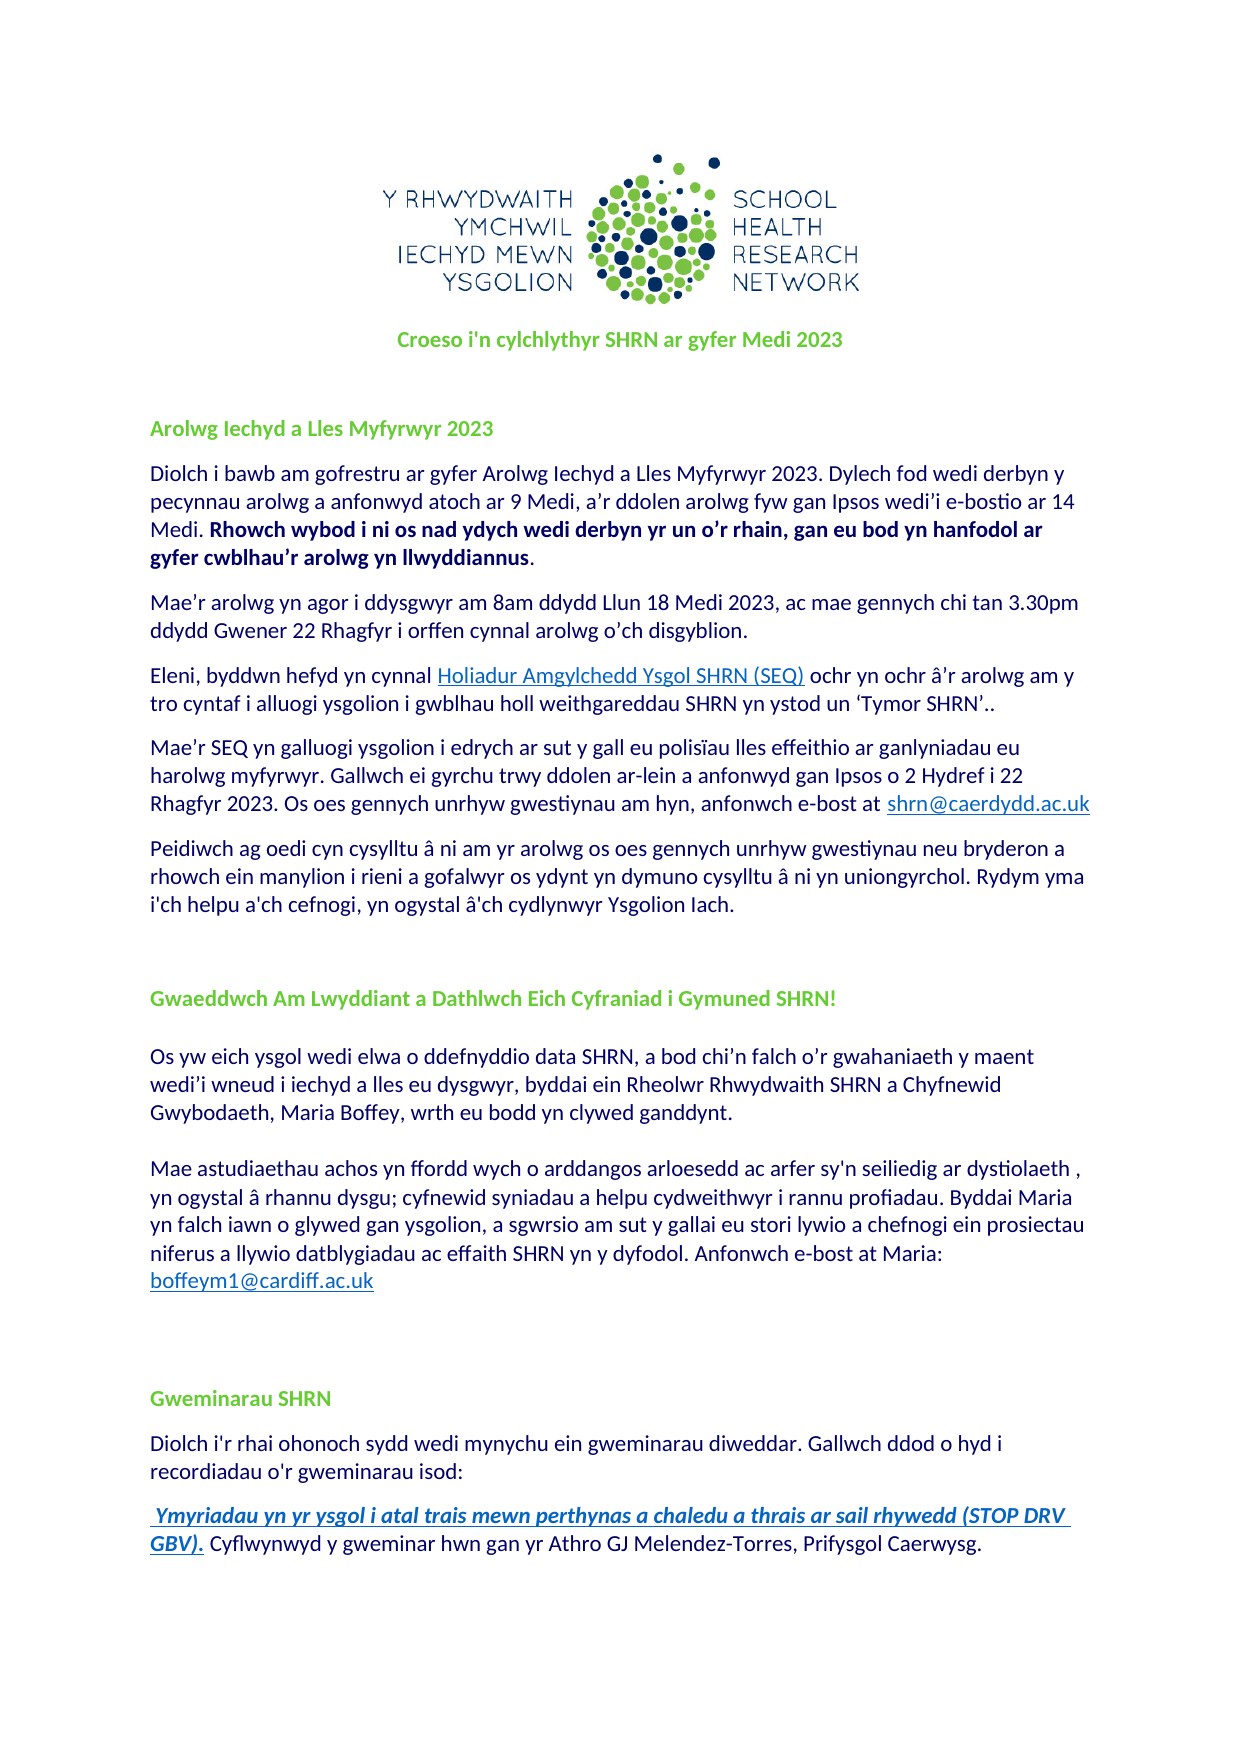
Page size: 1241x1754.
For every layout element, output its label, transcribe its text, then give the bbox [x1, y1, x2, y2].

text Diolch i'r rhai ohonoch sydd wedi mynychu ein gweminarau diweddar. Gallwch ddod o hyd i recordiadau o'r gweminarau isod: [150, 1429, 1090, 1485]
text Gweminarau SHRN [150, 1384, 1090, 1412]
text Croeso i'n cylchlythyr SHRN ar gyfer Medi 2023 [150, 325, 1090, 353]
text Mae’r arolwg yn agor i ddysgwyr am 8am ddydd Llun 18 Medi 2023, ac mae gennych chi tan 3.30pm ddydd Gwener 22 Rhagfyr i orffen cynnal arolwg o’ch disgyblion. [150, 588, 1090, 644]
text Os yw eich ysgol wedi elwa o ddefnyddio data SHRN, a bod chi’n falch o’r gwahaniaeth y maent wedi’i wneud i iechyd a lles eu dysgwyr, byddai ein Rheolwr Rhwydwaith SHRN a Chyfnewid Gwybodaeth, Maria Boffey, wrth eu bodd yn clywed ganddynt. [150, 1042, 1090, 1127]
text Arolwg Iechyd a Lles Myfyrwyr 2023 [150, 414, 1090, 443]
text Gwaeddwch Am Lwyddiant a Dathlwch Eich Cyfraniad i Gymuned SHRN! [150, 984, 1090, 1041]
text Ymyriadau yn yr ysgol i atal trais mewn perthynas a chaledu a thrais ar sail rhywedd (STOP DRV GBV). Cyflwynwyd y gweminar hwn gan yr Athro GJ Melendez-Torres, Prifysgol Caerwysg. [150, 1501, 1090, 1557]
text Diolch i bawb am gofrestru ar gyfer Arolwg Iechyd a Lles Myfyrwyr 2023. Dylech fod wedi derbyn y pecynnau arolwg a anfonwyd atoch ar 9 Medi, a’r ddolen arolwg fyw gan Ipsos wedi’i e-bostio ar 14 Medi. Rhowch wybod i ni os nad ydych wedi derbyn yr un o’r rhain, gan eu bod yn hanfodol ar gyfer cwblhau’r arolwg yn llwyddiannus. [150, 459, 1090, 571]
text Mae astudiaethau achos yn ffordd wych o arddangos arloesedd ac arfer sy'n seiliedig ar dystiolaeth , yn ogystal â rhannu dysgu; cyfnewid syniadau a helpu cydweithwyr i rannu profiadau. Byddai Maria yn falch iawn o glywed gan ysgolion, a sgwrsio am sut y gallai eu stori lywio a chefnogi ein prosiectau niferus a llywio datblygiadau ac effaith SHRN yn y dyfodol. Anfonwch e-bost at Maria: boffeym1@cardiff.ac.uk [150, 1154, 1090, 1295]
text Peidiwch ag oedi cyn cysylltu â ni am yr arolwg os oes gennych unrhyw gwestiynau neu bryderon a rhowch ein manylion i rieni a gofalwyr os ydynt yn dymuno cysylltu â ni yn uniongyrchol. Rydym yma i'ch helpu a'ch cefnogi, yn ogystal â'ch cydlynwyr Ysgolion Iach. [150, 834, 1090, 918]
text Mae’r SEQ yn galluogi ysgolion i edrych ar sut y gall eu polisïau lles effeithio ar ganlyniadau eu harolwg myfyrwyr. Gallwch ei gyrchu trwy ddolen ar-lein a anfonwyd gan Ipsos o 2 Hydref i 22 Rhagfyr 2023. Os oes gennych unrhyw gwestiynau am hyn, anfonwch e-bost at shrn@caerdydd.ac.uk [150, 733, 1090, 817]
picture [377, 150, 863, 309]
text Eleni, byddwn hefyd yn cynnal Holiadur Amgylchedd Ysgol SHRN (SEQ) ochr yn ochr â’r arolwg am y tro cyntaf i alluogi ysgolion i gwblhau holl weithgareddau SHRN yn ystod un ‘Tymor SHRN’.. [150, 661, 1090, 717]
